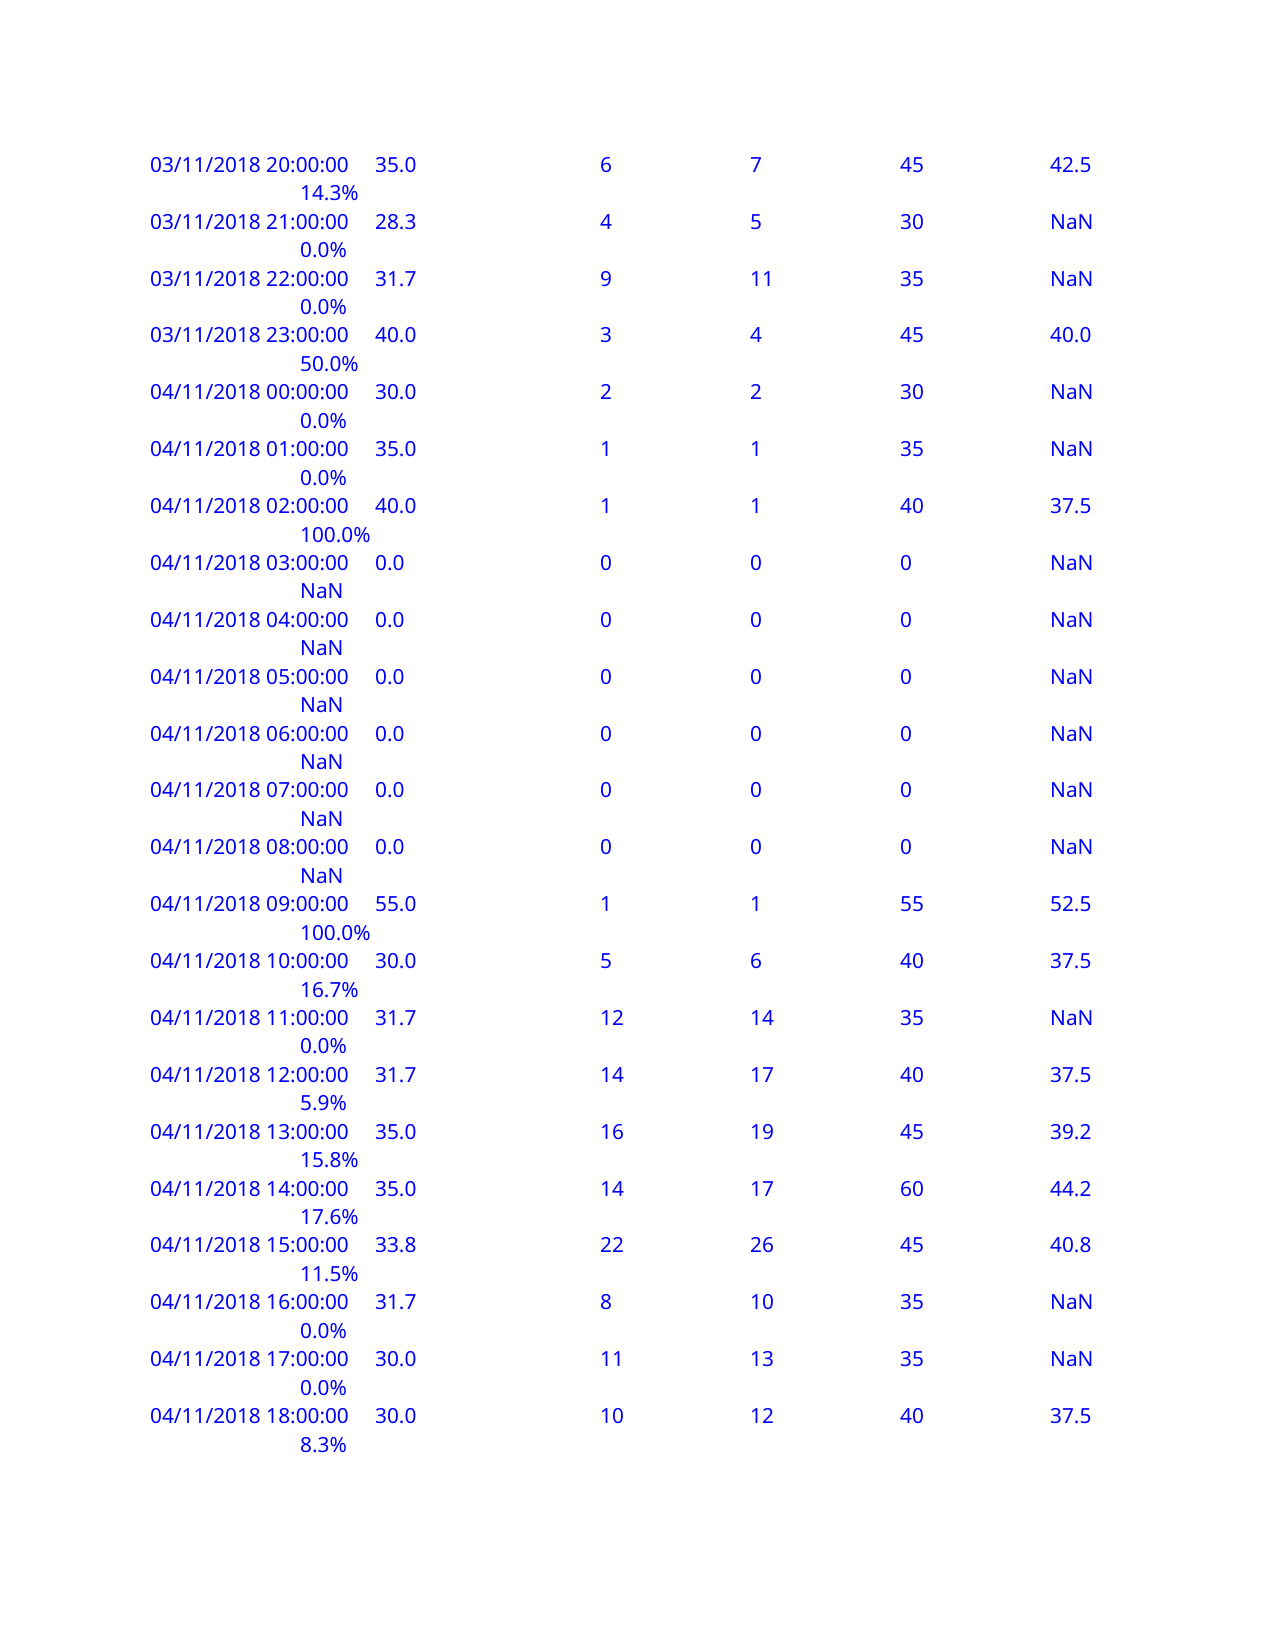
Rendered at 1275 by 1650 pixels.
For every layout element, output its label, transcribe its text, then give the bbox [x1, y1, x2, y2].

text 04/11/2018 06:00:00 0.0 0 0 0 NaN NaN [343, 719, 1125, 776]
text 04/11/2018 07:00:00 0.0 0 0 0 NaN NaN [343, 776, 1125, 832]
text 04/11/2018 01:00:00 35.0 1 1 35 NaN 0.0% [347, 434, 1125, 491]
text 04/11/2018 00:00:00 30.0 2 2 30 NaN 0.0% [150, 377, 1125, 434]
text 04/11/2018 12:00:00 31.7 14 17 40 37.5 5.9% [150, 1060, 1125, 1117]
text 03/11/2018 23:00:00 40.0 3 4 45 40.0 50.0% [359, 321, 1125, 377]
text 04/11/2018 09:00:00 55.0 1 1 55 52.5 100.0% [371, 889, 1125, 946]
text 04/11/2018 03:00:00 0.0 0 0 0 NaN NaN [343, 548, 1125, 605]
text 04/11/2018 08:00:00 0.0 0 0 0 NaN NaN [150, 832, 1125, 889]
text 04/11/2018 05:00:00 0.0 0 0 0 NaN NaN [343, 662, 1125, 719]
text 04/11/2018 02:00:00 40.0 1 1 40 37.5 100.0% [371, 491, 1125, 548]
text 04/11/2018 04:00:00 0.0 0 0 0 NaN NaN [150, 605, 1125, 662]
text 04/11/2018 10:00:00 30.0 5 6 40 37.5 16.7% [359, 946, 1125, 1003]
text 04/11/2018 15:00:00 33.8 22 26 45 40.8 11.5% [359, 1231, 1125, 1287]
text 04/11/2018 16:00:00 31.7 8 10 35 NaN 0.0% [150, 1287, 1125, 1344]
text 04/11/2018 13:00:00 35.0 16 19 45 39.2 15.8% [359, 1117, 1125, 1174]
text 03/11/2018 21:00:00 28.3 4 5 30 NaN 0.0% [347, 207, 1125, 264]
text 03/11/2018 22:00:00 31.7 9 11 35 NaN 0.0% [347, 264, 1125, 321]
text 04/11/2018 11:00:00 31.7 12 14 35 NaN 0.0% [347, 1003, 1125, 1060]
text 04/11/2018 14:00:00 35.0 14 17 60 44.2 17.6% [359, 1174, 1125, 1231]
text 03/11/2018 20:00:00 35.0 6 7 45 42.5 14.3% [150, 150, 1125, 207]
text 04/11/2018 18:00:00 30.0 10 12 40 37.5 8.3% [347, 1401, 1125, 1458]
text 04/11/2018 17:00:00 30.0 11 13 35 NaN 0.0% [347, 1344, 1125, 1401]
